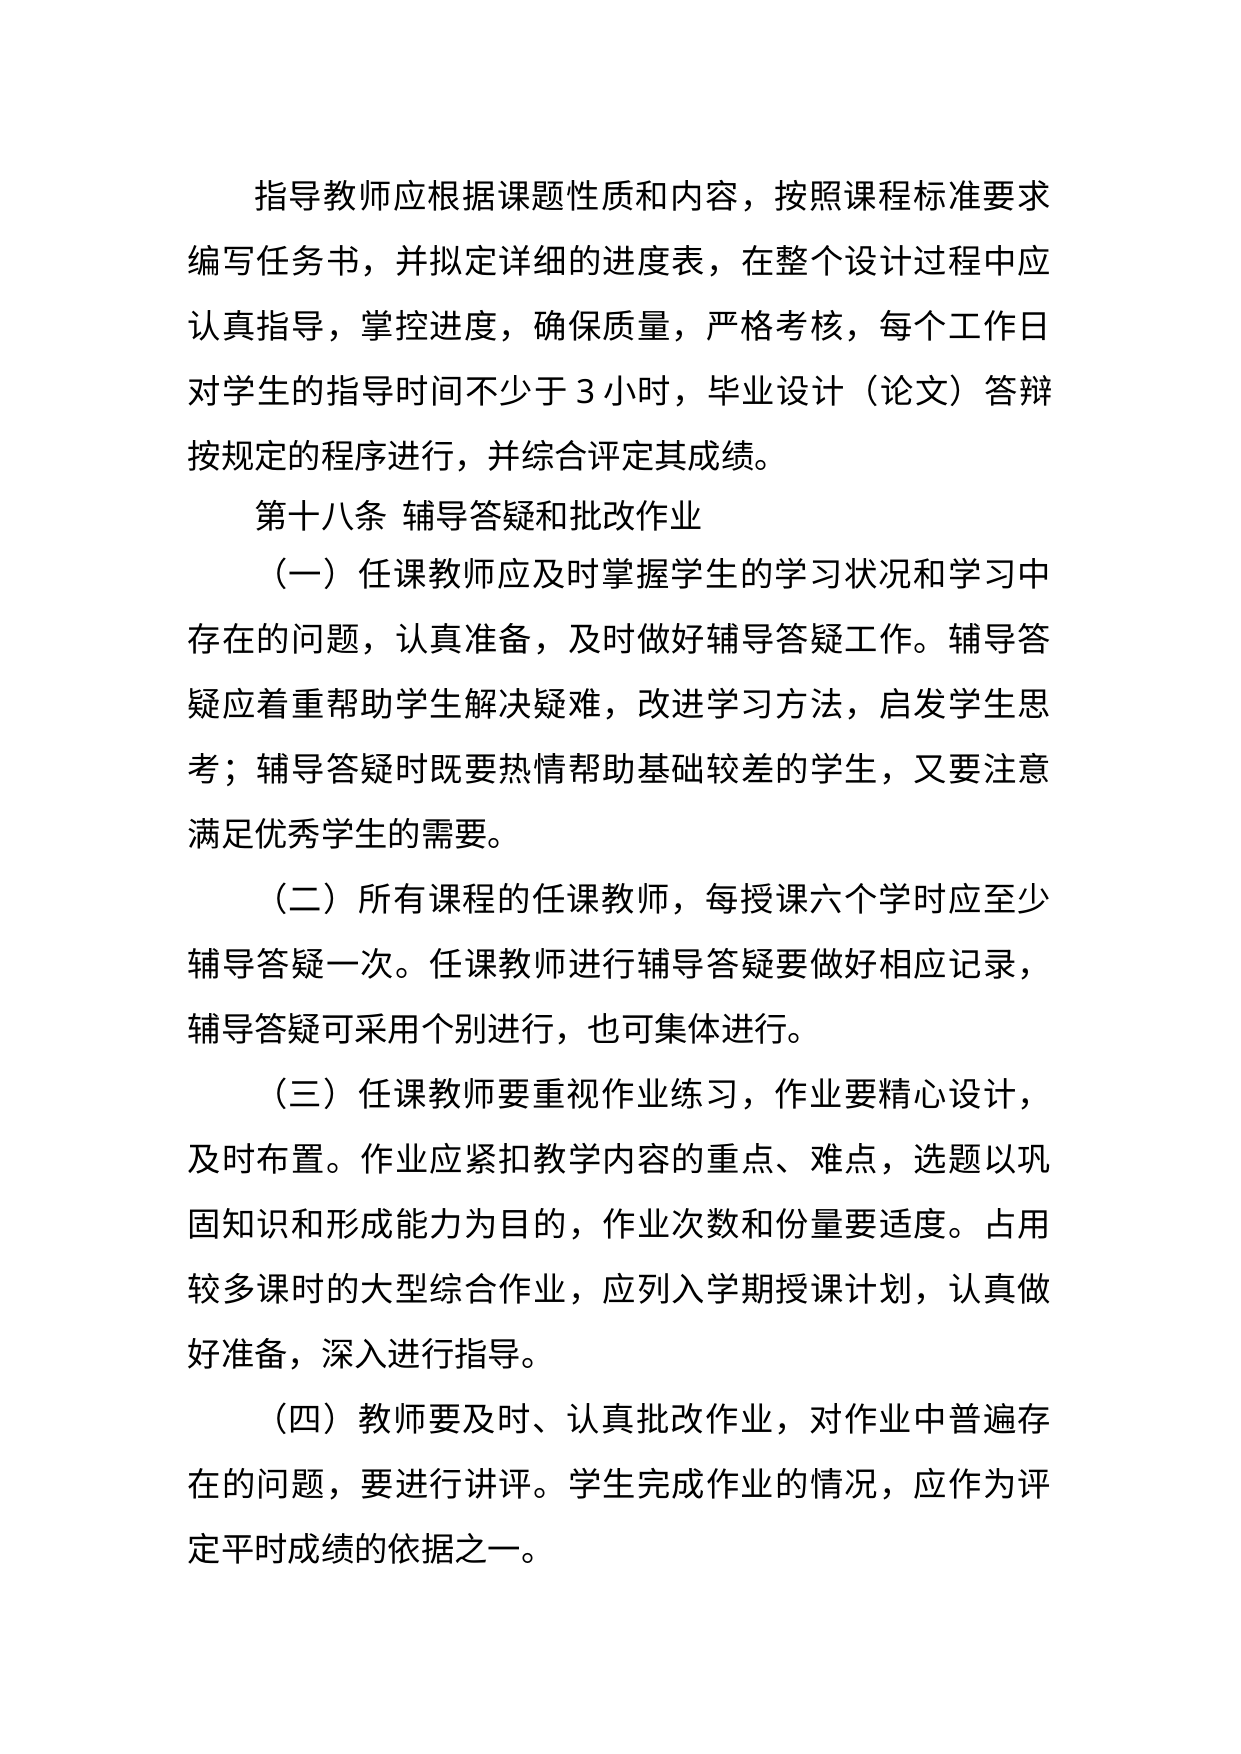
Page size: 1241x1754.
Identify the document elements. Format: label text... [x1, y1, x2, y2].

text 第十八条 辅导答疑和批改作业 [187, 487, 1053, 539]
text （一）任课教师应及时掌握学生的学习状况和学习中存在的问题，认真准备，及时做好辅导答疑工作。辅导答疑应着重帮助学生解决疑难，改进学习方法，启发学生思考；辅导答疑时既要热情帮助基础较差的学生，又要注意满足优秀学生的需要。 [187, 539, 1053, 864]
text 指导教师应根据课题性质和内容，按照课程标准要求编写任务书，并拟定详细的进度表，在整个设计过程中应认真指导，掌控进度，确保质量，严格考核，每个工作日对学生的指导时间不少于3小时，毕业设计（论文）答辩按规定的程序进行，并综合评定其成绩。 [187, 162, 1053, 487]
text （三）任课教师要重视作业练习，作业要精心设计，及时布置。作业应紧扣教学内容的重点、难点，选题以巩固知识和形成能力为目的，作业次数和份量要适度。占用较多课时的大型综合作业，应列入学期授课计划，认真做好准备，深入进行指导。 [187, 1059, 1053, 1384]
text （二）所有课程的任课教师，每授课六个学时应至少辅导答疑一次。任课教师进行辅导答疑要做好相应记录，辅导答疑可采用个别进行，也可集体进行。 [187, 864, 1053, 1059]
text （四）教师要及时、认真批改作业，对作业中普遍存在的问题，要进行讲评。学生完成作业的情况，应作为评定平时成绩的依据之一。 [187, 1384, 1053, 1579]
